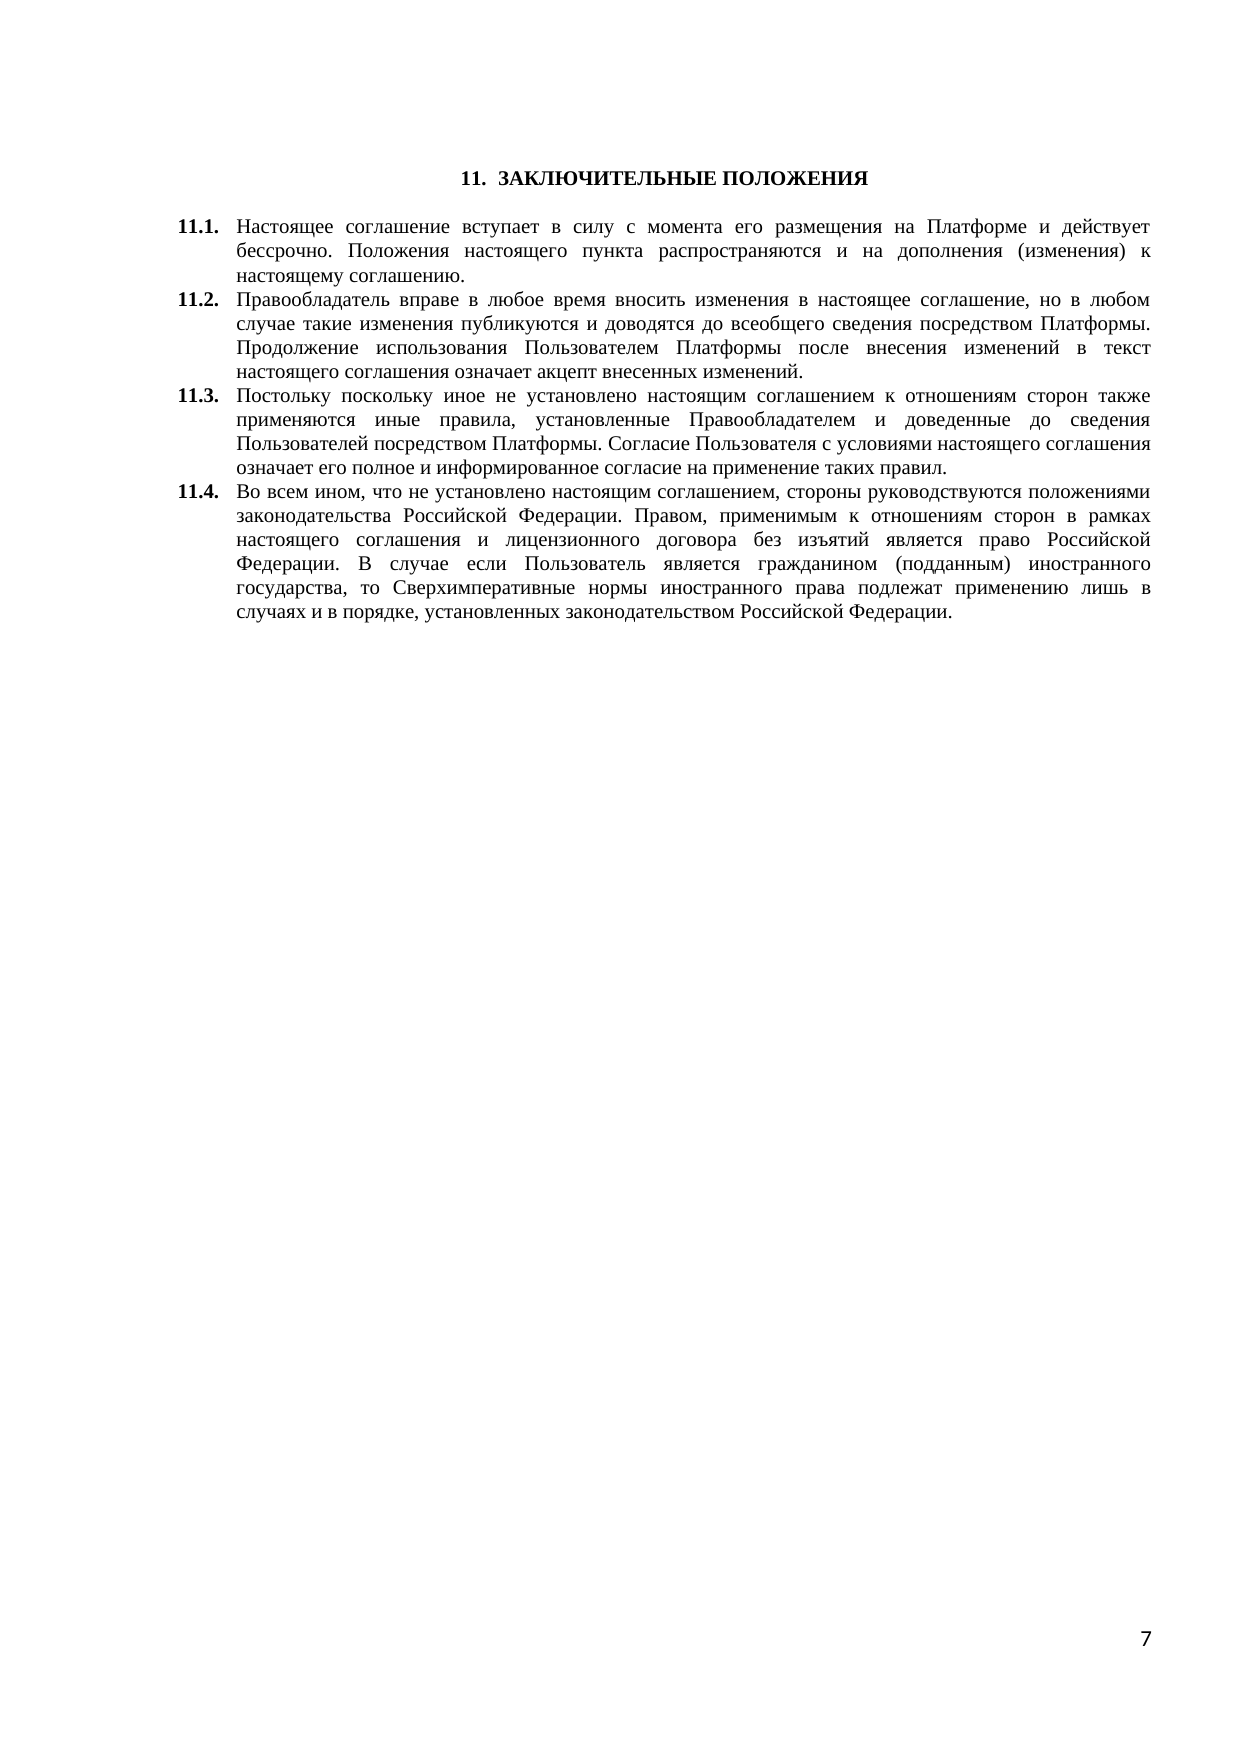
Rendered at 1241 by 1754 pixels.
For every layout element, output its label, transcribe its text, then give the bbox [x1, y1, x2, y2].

list Во всем ином, что не установлено настоящим соглашением, стороны руководствуются положениями законодательства Российской Федерации. Правом, применимым к отношениям сторон в рамках настоящего соглашения и лицензионного договора без изъятий является право Российской Федерации. В случае если Пользователь является гражданином (подданным) иностранного государства, то Сверхимперативные нормы иностранного права подлежат применению лишь в случаях и в порядке, установленных законодательством Российской Федерации. [177, 479, 1152, 623]
list ЗАКЛЮЧИТЕЛЬНЫЕ ПОЛОЖЕНИЯ [177, 166, 1152, 190]
list Постольку поскольку иное не установлено настоящим соглашением к отношениям сторон также применяются иные правила, установленные Правообладателем и доведенные до сведения Пользователей посредством Платформы. Согласие Пользователя с условиями настоящего соглашения означает его полное и информированное согласие на применение таких правил. [177, 383, 1152, 479]
list Правообладатель вправе в любое время вносить изменения в настоящее соглашение, но в любом случае такие изменения публикуются и доводятся до всеобщего сведения посредством Платформы. Продолжение использования Пользователем Платформы после внесения изменений в текст настоящего соглашения означает акцепт внесенных изменений. [177, 287, 1152, 383]
list Настоящее соглашение вступает в силу с момента его размещения на Платформе и действует бессрочно. Положения настоящего пункта распространяются и на дополнения (изменения) к настоящему соглашению. [177, 214, 1152, 287]
